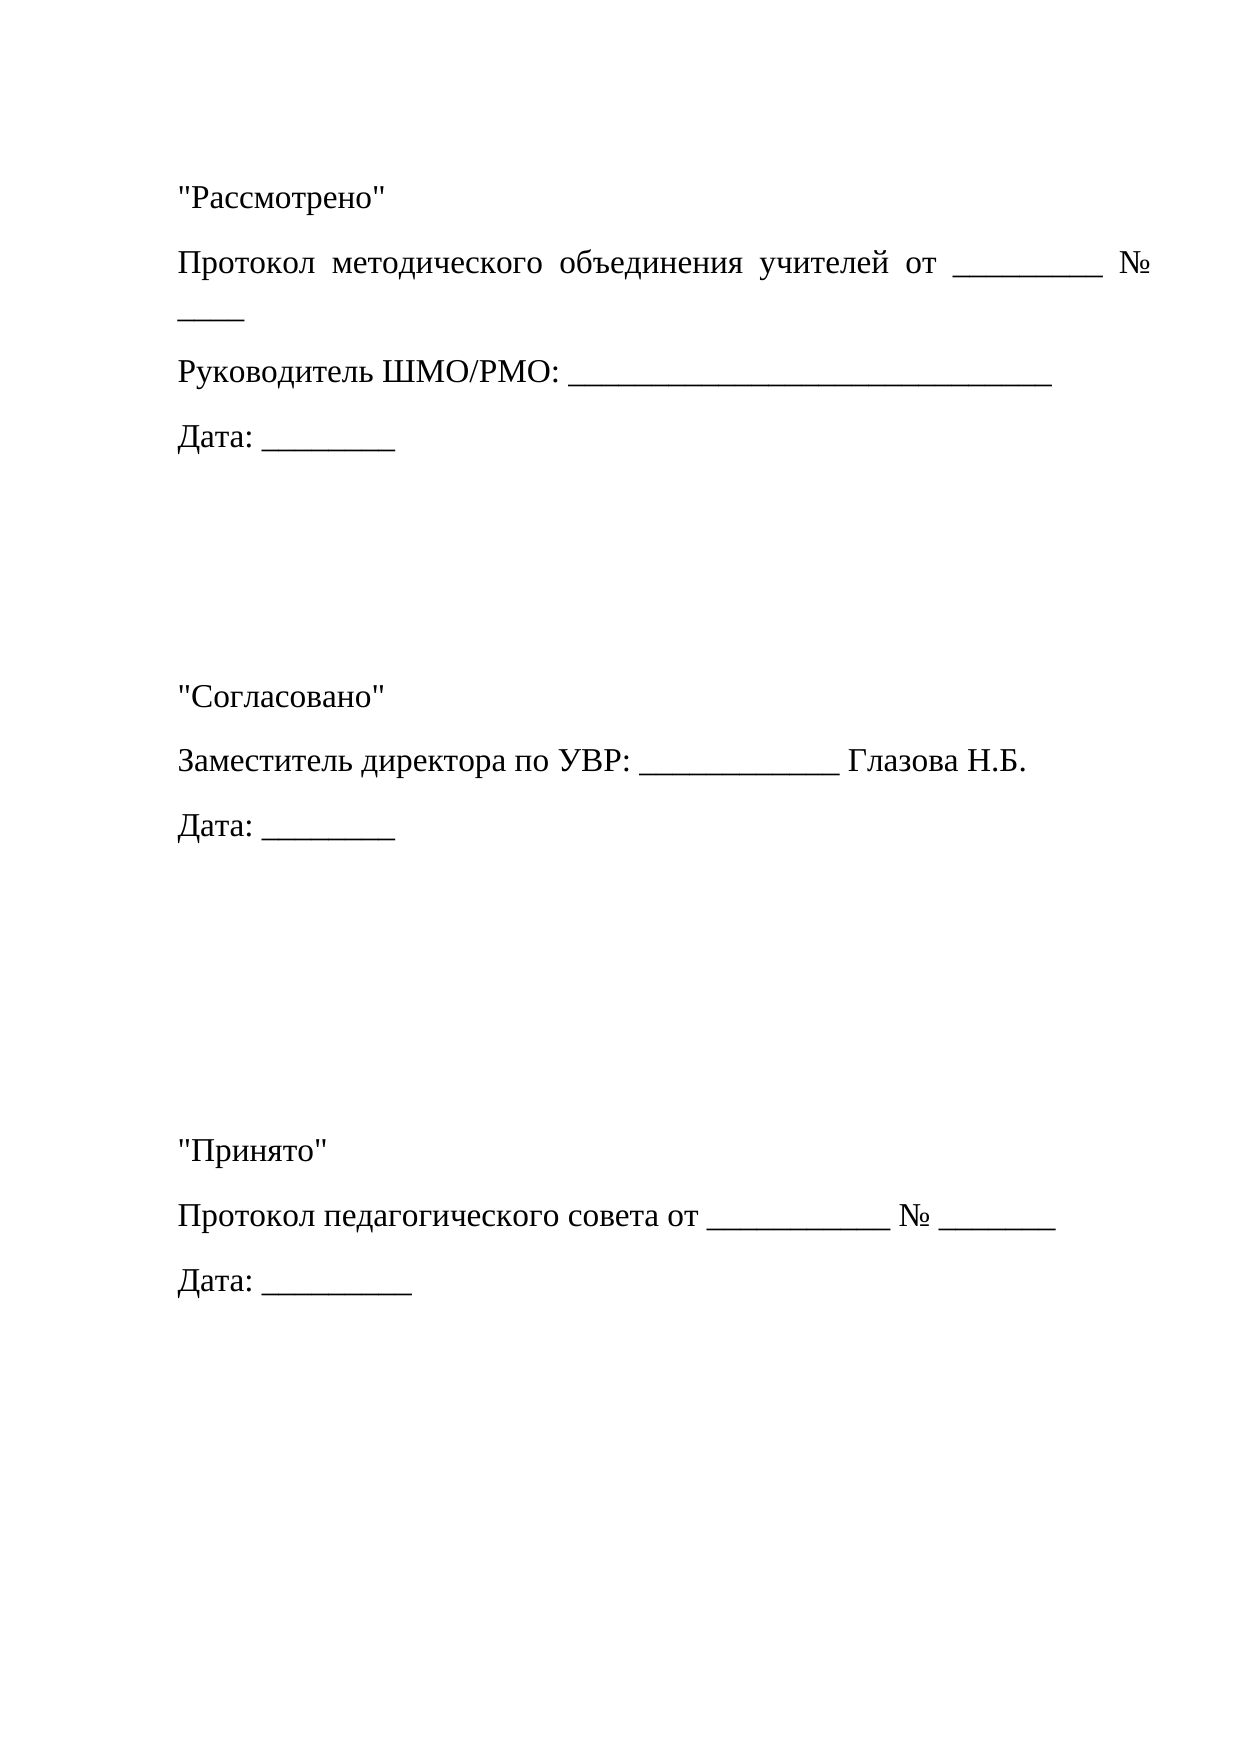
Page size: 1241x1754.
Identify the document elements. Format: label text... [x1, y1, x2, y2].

text Дата: ________ [177, 806, 1152, 844]
text "Согласовано" [177, 676, 1152, 714]
text "Рассмотрено" [177, 177, 1152, 216]
text "Принято" [177, 1130, 1152, 1168]
text Дата: _________ [177, 1260, 1152, 1298]
text Протокол методического объединения учителей от _________ № ____ [177, 242, 1152, 325]
text Дата: ________ [177, 416, 1152, 454]
text Руководитель ШМО/РМО: _____________________________ [177, 351, 1152, 390]
text Заместитель директора по УВР: ____________ Глазова Н.Б. [177, 741, 1152, 779]
text Протокол педагогического совета от ___________ № _______ [177, 1195, 1152, 1233]
